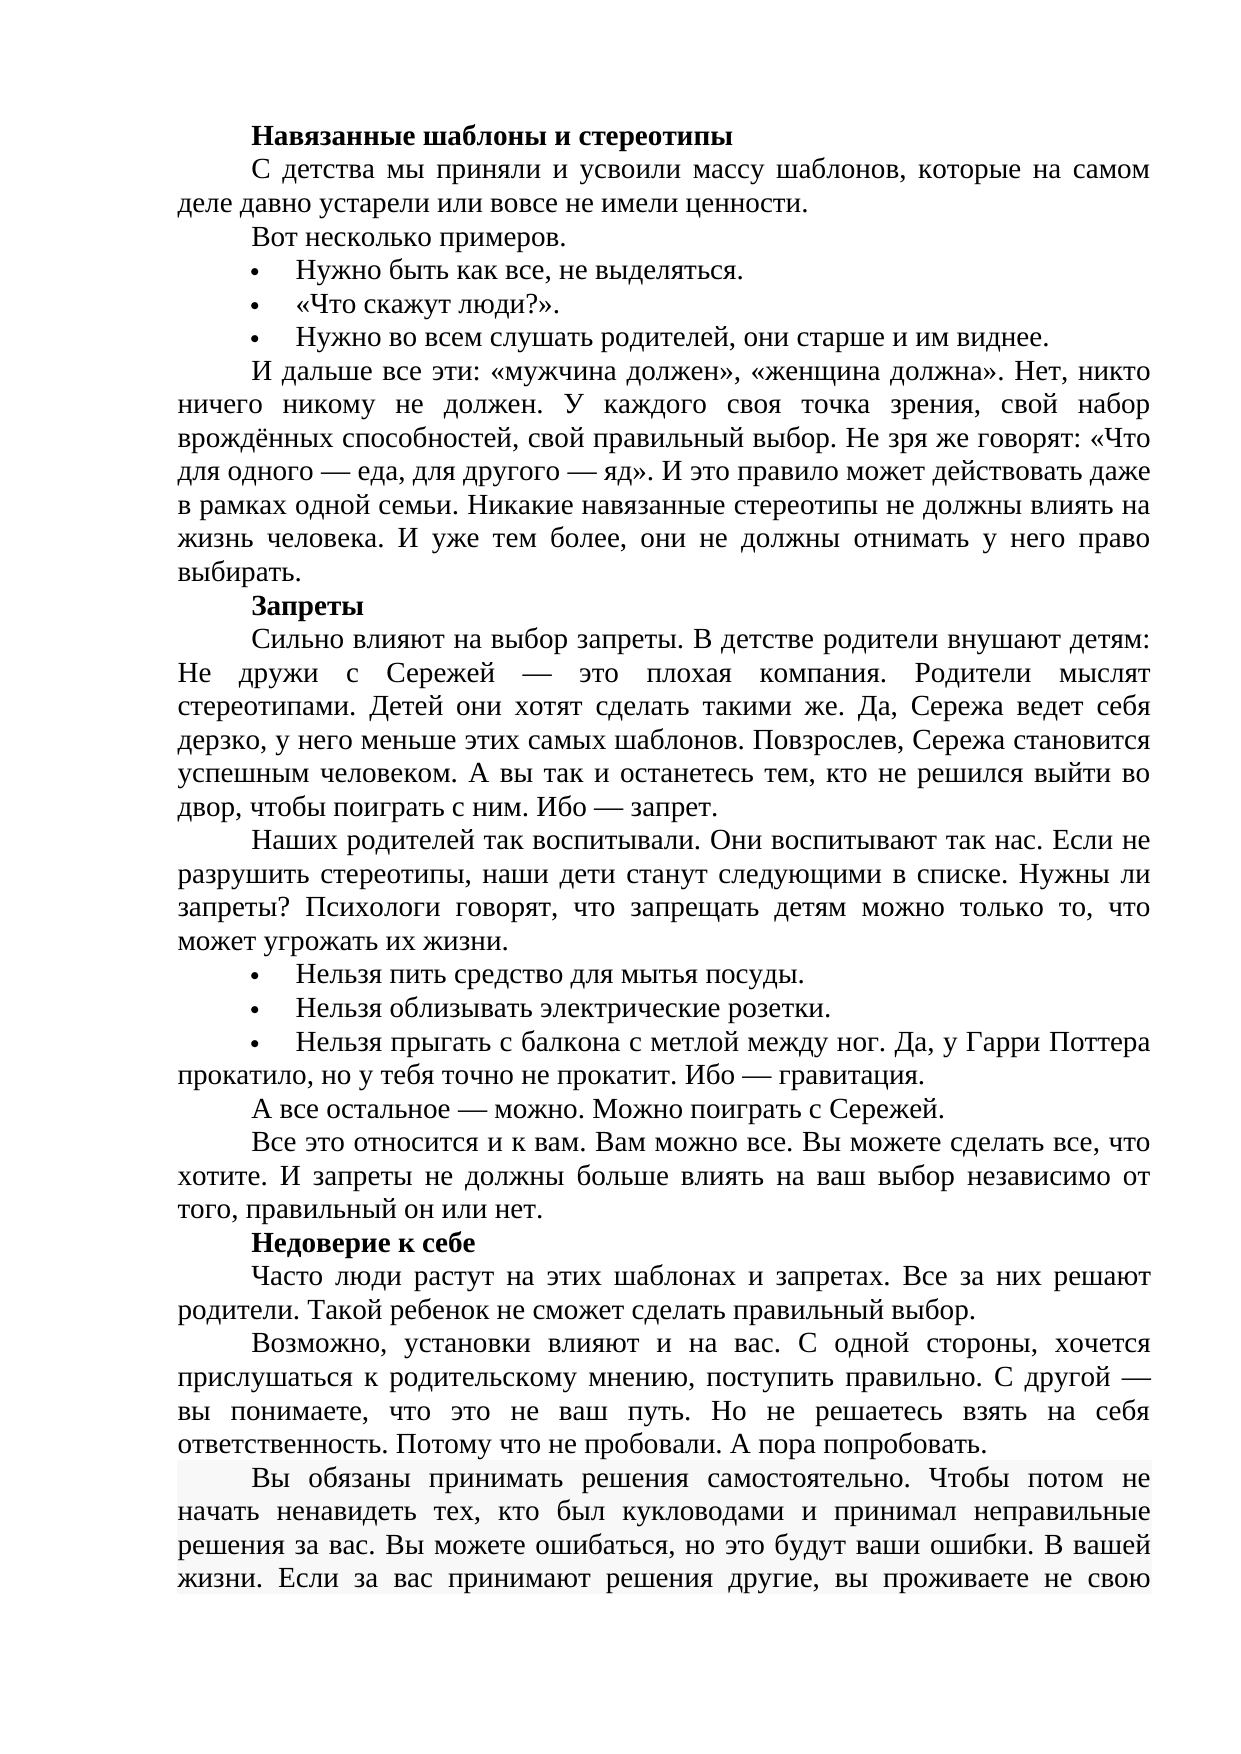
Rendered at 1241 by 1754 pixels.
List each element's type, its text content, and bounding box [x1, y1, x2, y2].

text Запреты [177, 588, 1152, 621]
text Наших родителей так воспитывали. Они воспитывают так нас. Если не разрушить стереотипы, наши дети станут следующими в списке. Нужны ли запреты? Психологи говорят, что запрещать детям можно только то, что может угрожать их жизни. [177, 822, 1152, 957]
text Недоверие к себе [177, 1225, 1152, 1258]
text Вот несколько примеров. [177, 219, 1152, 252]
text Сильно влияют на выбор запреты. В детстве родители внушают детям: Не дружи с Сережей — это плохая компания. Родители мыслят стереотипами. Детей они хотят сделать такими же. Да, Сережа ведет себя дерзко, у него меньше этих самых шаблонов. Повзрослев, Сережа становится успешным человеком. А вы так и останетесь тем, кто не решился выйти во двор, чтобы поиграть с ним. Ибо — запрет. [177, 621, 1152, 822]
text Часто люди растут на этих шаблонах и запретах. Все за них решают родители. Такой ребенок не сможет сделать правильный выбор. [177, 1258, 1152, 1326]
text Все это относится и к вам. Вам можно все. Вы можете сделать все, что хотите. И запреты не должны больше влиять на ваш выбор независимо от того, правильный он или нет. [177, 1124, 1152, 1225]
text А все остальное — можно. Можно поиграть с Сережей. [177, 1091, 1152, 1124]
list Нужно быть как все, не выделяться. [177, 252, 1152, 286]
list Нужно во всем слушать родителей, они старше и им виднее. [177, 319, 1152, 353]
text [177, 1460, 1152, 1594]
list Нельзя пить средство для мытья посуды. [177, 957, 1152, 990]
list Нельзя облизывать электрические розетки. [177, 990, 1152, 1024]
text Возможно, установки влияют и на вас. С одной стороны, хочется прислушаться к родительскому мнению, поступить правильно. С другой — вы понимаете, что это не ваш путь. Но не решаетесь взять на себя ответственность. Потому что не пробовали. А пора попробовать. [177, 1326, 1152, 1460]
list Нельзя прыгать с балкона с метлой между ног. Да, у Гарри Поттера прокатило, но у тебя точно не прокатит. Ибо — гравитация. [177, 1024, 1152, 1091]
list «Что скажут люди?». [177, 286, 1152, 319]
text Навязанные шаблоны и стереотипы [177, 118, 1152, 152]
text И дальше все эти: «мужчина должен», «женщина должна». Нет, никто ничего никому не должен. У каждого своя точка зрения, свой набор врождённых способностей, свой правильный выбор. Не зря же говорят: «Что для одного — еда, для другого — яд». И это правило может действовать даже в рамках одной семьи. Никакие навязанные стереотипы не должны влиять на жизнь человека. И уже тем более, они не должны отнимать у него право выбирать. [177, 353, 1152, 588]
text С детства мы приняли и усвоили массу шаблонов, которые на самом деле давно устарели или вовсе не имели ценности. [177, 152, 1152, 219]
